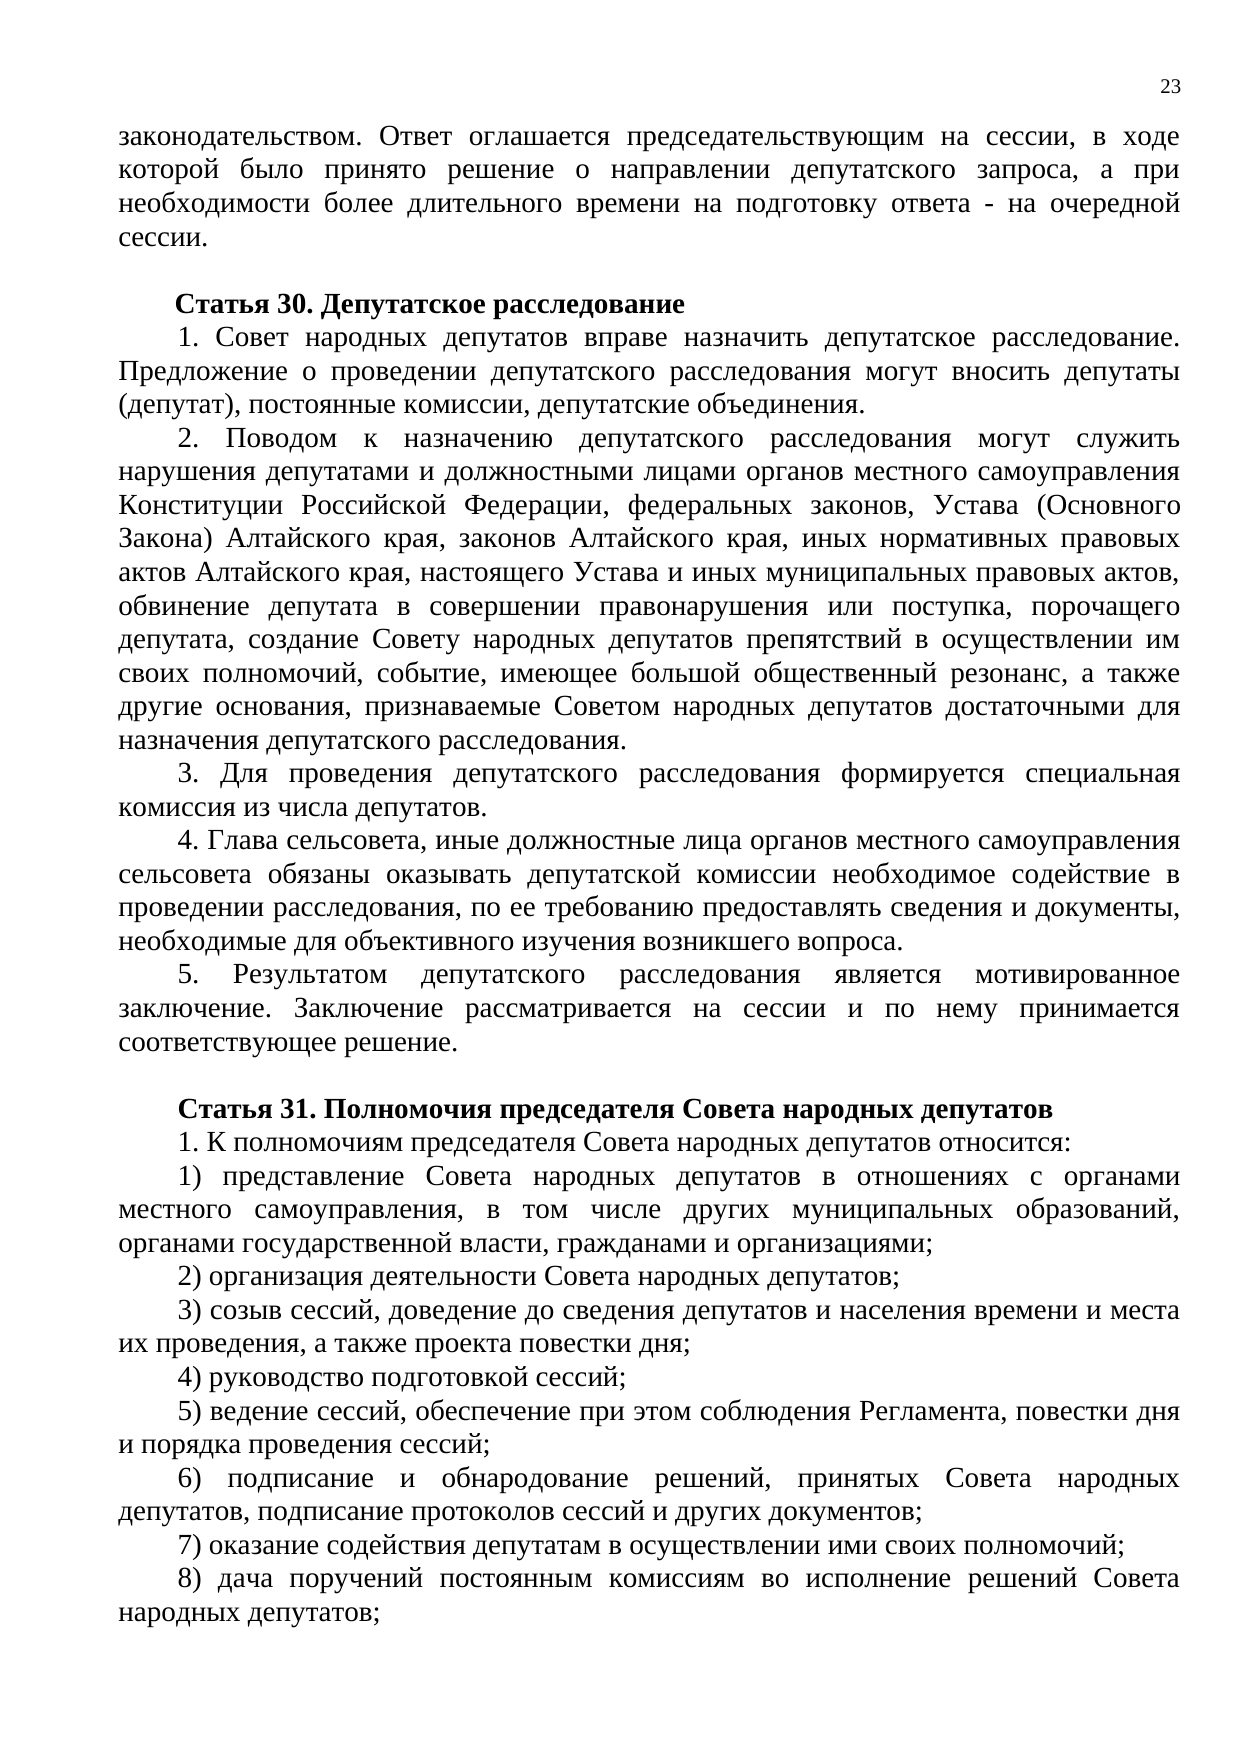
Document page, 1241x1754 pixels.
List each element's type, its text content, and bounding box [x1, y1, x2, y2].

text 7) оказание содействия депутатам в осуществлении ими своих полномочий; [118, 1527, 1181, 1560]
text Статья 30. Депутатское расследование [174, 286, 1181, 319]
text 2. Поводом к назначению депутатского расследования могут служить нарушения депутатами и должностными лицами органов местного самоуправления Конституции Российской Федерации, федеральных законов, Устава (Основного Закона) Алтайского края, законов Алтайского края, иных нормативных правовых актов Алтайского края, настоящего Устава и иных муниципальных правовых актов, обвинение депутата в совершении правонарушения или поступка, порочащего депутата, создание Совету народных депутатов препятствий в осуществлении им своих полномочий, событие, имеющее большой общественный резонанс, а также другие основания, признаваемые Советом народных депутатов достаточными для назначения депутатского расследования. [118, 420, 1181, 755]
text 5. Результатом депутатского расследования является мотивированное заключение. Заключение рассматривается на сессии и по нему принимается соответствующее решение. [118, 957, 1181, 1057]
text 1. Совет народных депутатов вправе назначить депутатское расследование. Предложение о проведении депутатского расследования могут вносить депутаты (депутат), постоянные комиссии, депутатские объединения. [118, 319, 1181, 420]
title Статья 31. Полномочия председателя Совета народных депутатов [118, 1091, 1181, 1124]
text 4) руководство подготовкой сессий; [118, 1359, 1181, 1393]
text 5) ведение сессий, обеспечение при этом соблюдения Регламента, повестки дня и порядка проведения сессий; [118, 1393, 1181, 1460]
text 1) представление Совета народных депутатов в отношениях с органами местного самоуправления, в том числе других муниципальных образований, органами государственной власти, гражданами и организациями; [118, 1158, 1181, 1258]
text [118, 118, 1181, 252]
text 3) созыв сессий, доведение до сведения депутатов и населения времени и места их проведения, а также проекта повестки дня; [118, 1292, 1181, 1359]
text 2) организация деятельности Совета народных депутатов; [118, 1258, 1181, 1292]
text 3. Для проведения депутатского расследования формируется специальная комиссия из числа депутатов. [118, 755, 1181, 822]
text 1. К полномочиям председателя Совета народных депутатов относится: [118, 1124, 1181, 1158]
text 6) подписание и обнародование решений, принятых Совета народных депутатов, подписание протоколов сессий и других документов; [118, 1460, 1181, 1527]
text 8) дача поручений постоянным комиссиям во исполнение решений Совета народных депутатов; [118, 1560, 1181, 1627]
text 4. Глава сельсовета, иные должностные лица органов местного самоуправления сельсовета обязаны оказывать депутатской комиссии необходимое содействие в проведении расследования, по ее требованию предоставлять сведения и документы, необходимые для объективного изучения возникшего вопроса. [118, 822, 1181, 957]
